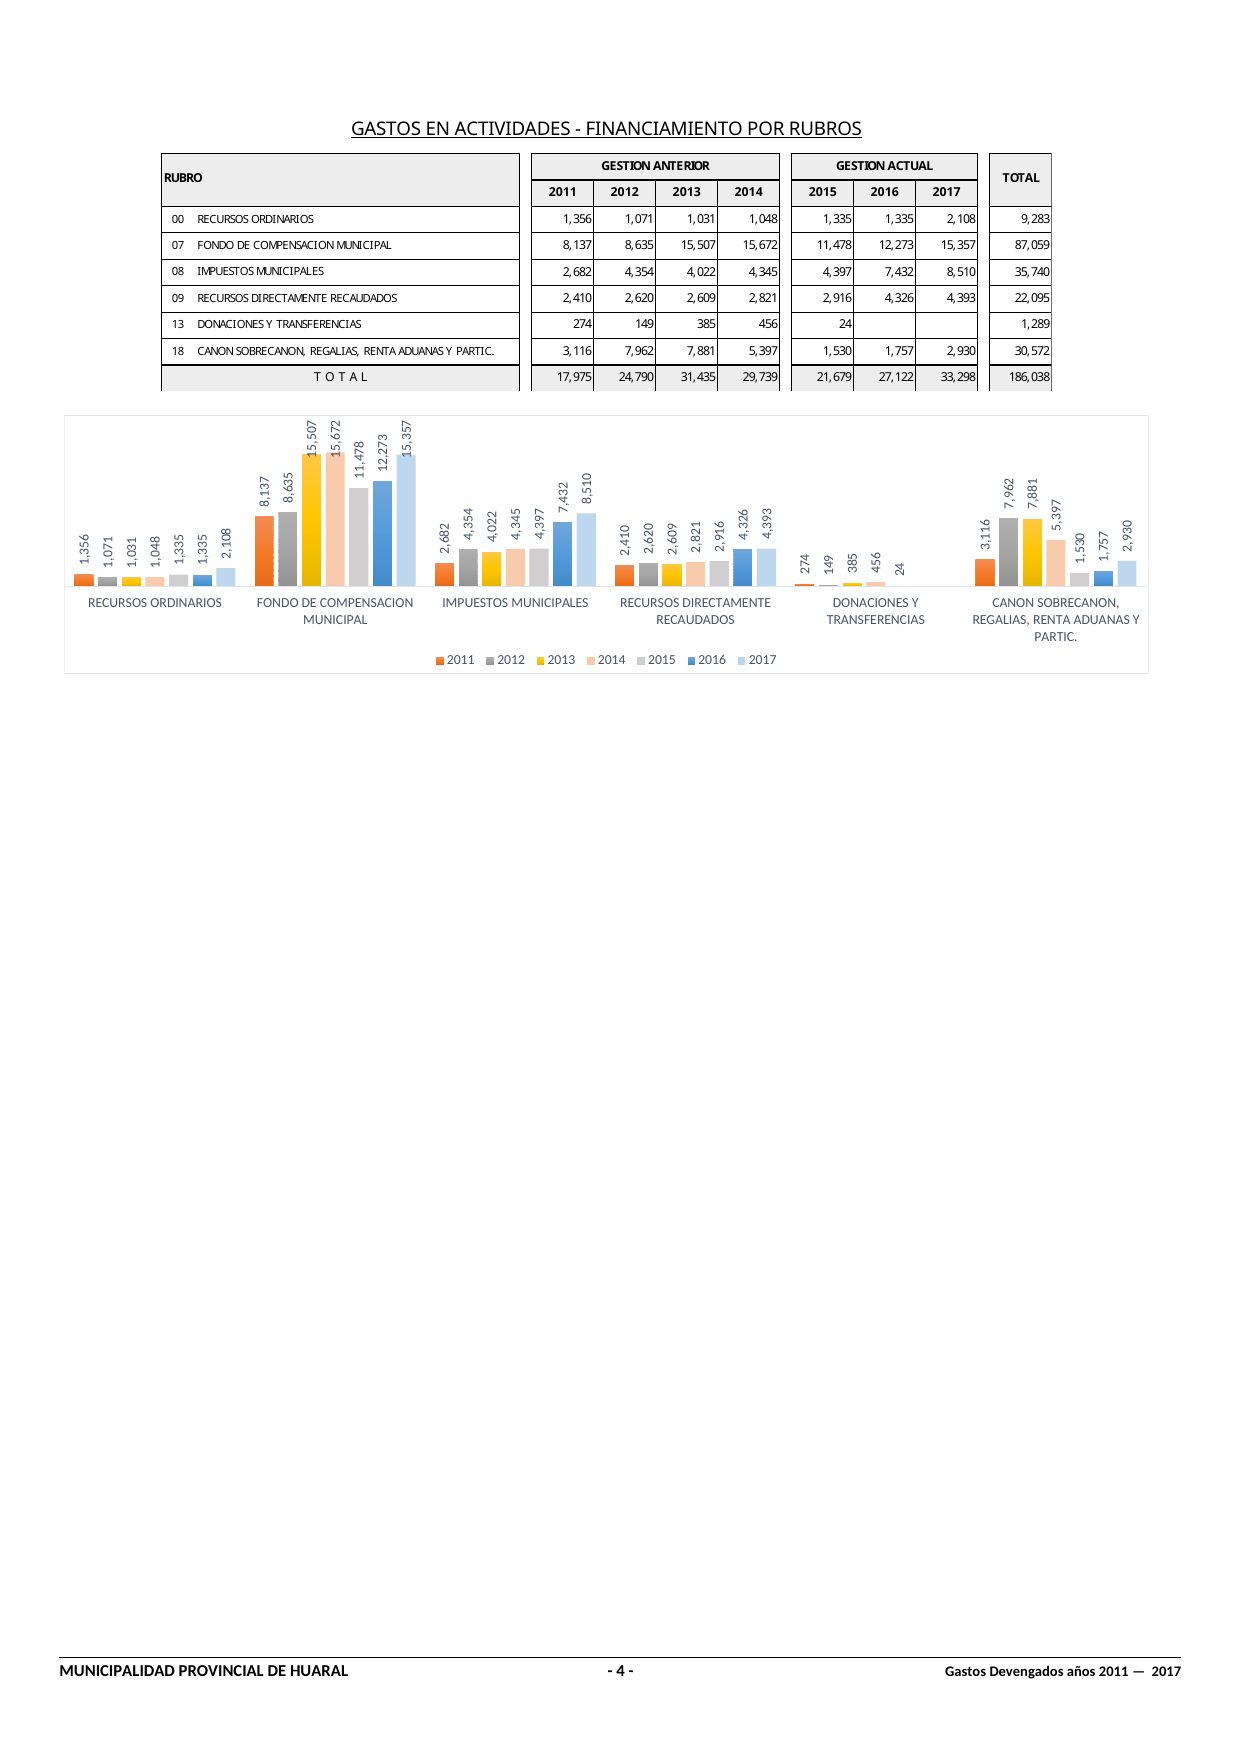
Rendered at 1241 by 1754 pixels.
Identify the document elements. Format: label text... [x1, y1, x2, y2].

table_header GASTOS EN ACTIVIDADES - FINANCIAMIENTO POR RUBROS [39, 71, 1174, 680]
